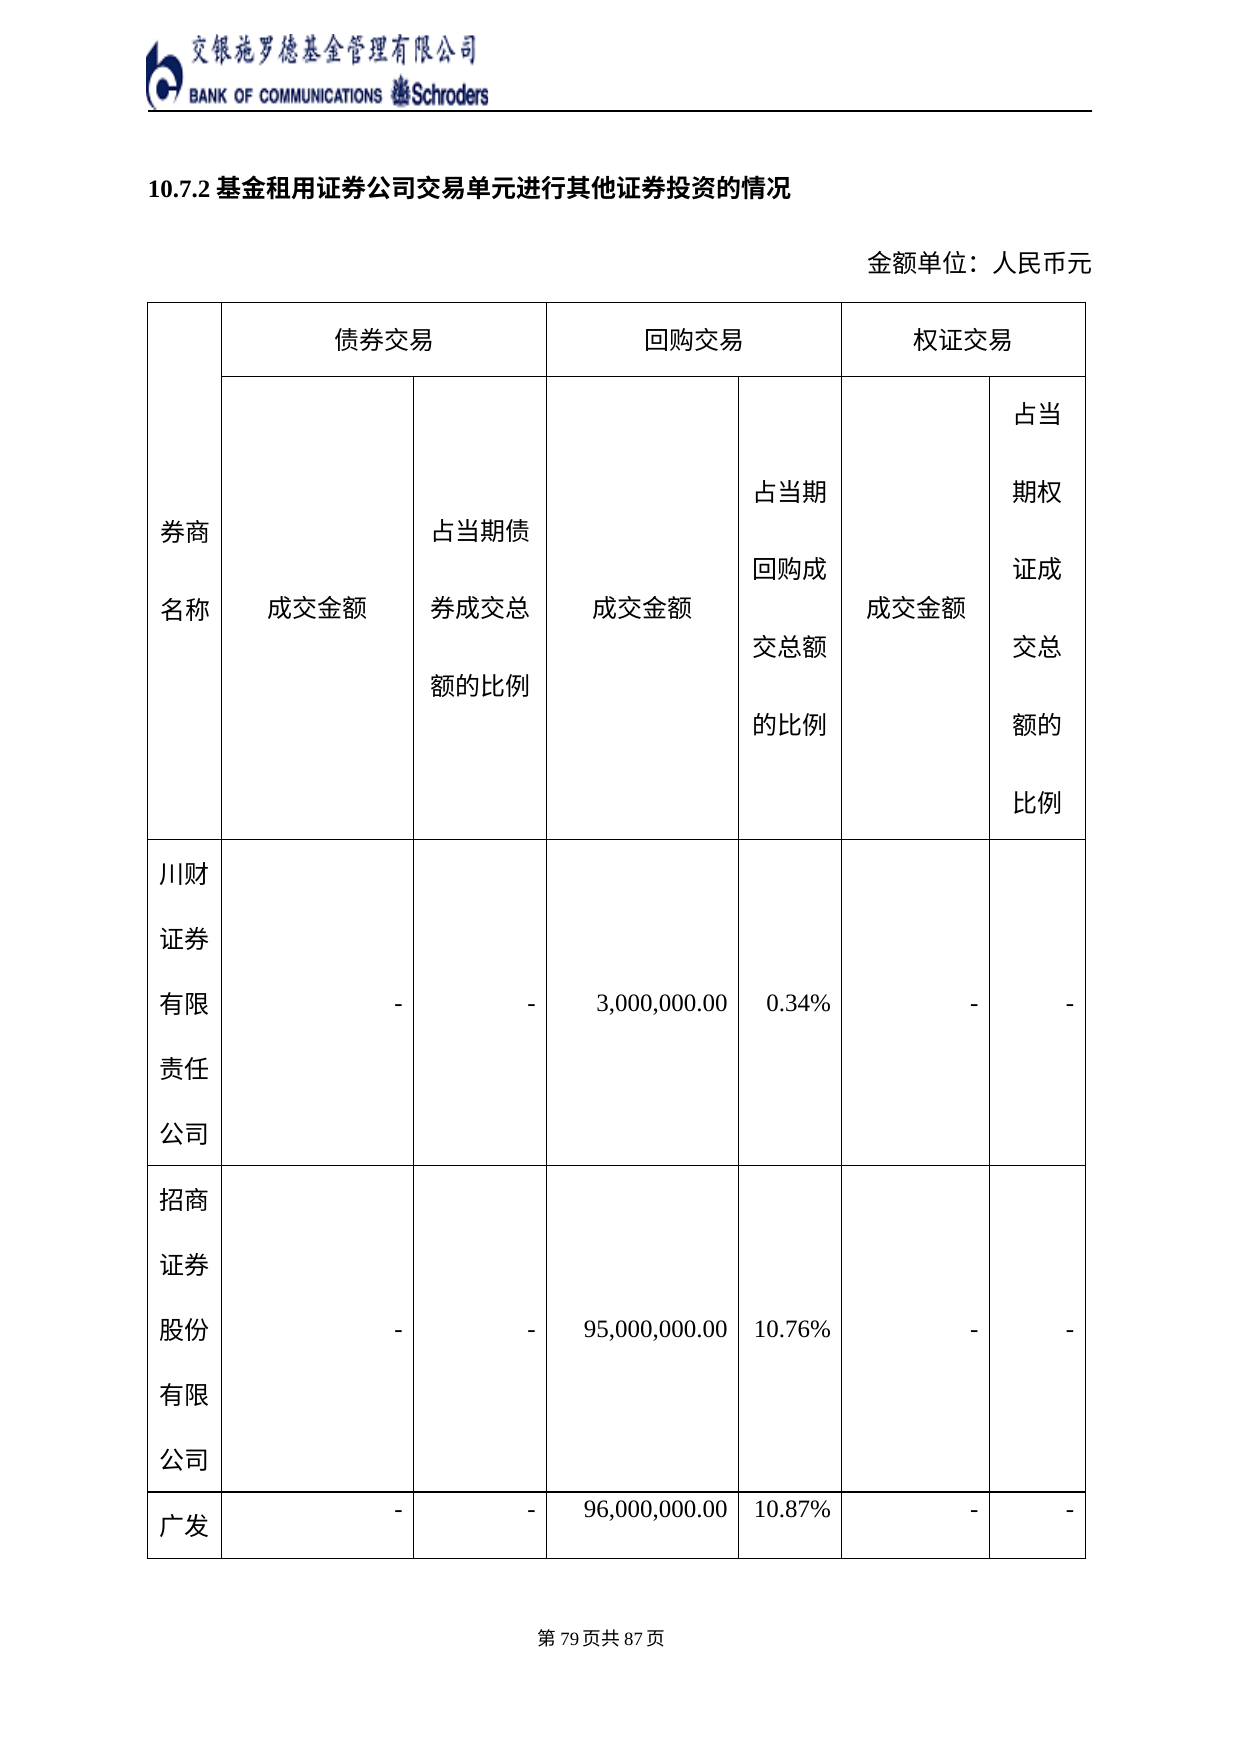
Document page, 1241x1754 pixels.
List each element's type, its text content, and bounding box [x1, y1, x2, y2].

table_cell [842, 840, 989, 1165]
text 金额单位：人民币元 [148, 229, 1092, 294]
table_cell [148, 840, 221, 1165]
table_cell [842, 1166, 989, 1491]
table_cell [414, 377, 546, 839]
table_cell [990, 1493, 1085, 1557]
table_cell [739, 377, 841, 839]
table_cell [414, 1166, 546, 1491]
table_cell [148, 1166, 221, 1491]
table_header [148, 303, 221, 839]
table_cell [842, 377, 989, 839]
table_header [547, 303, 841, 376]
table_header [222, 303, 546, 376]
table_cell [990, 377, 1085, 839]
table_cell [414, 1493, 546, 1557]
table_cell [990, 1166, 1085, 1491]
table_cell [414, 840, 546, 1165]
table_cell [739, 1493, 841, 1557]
picture [146, 34, 489, 110]
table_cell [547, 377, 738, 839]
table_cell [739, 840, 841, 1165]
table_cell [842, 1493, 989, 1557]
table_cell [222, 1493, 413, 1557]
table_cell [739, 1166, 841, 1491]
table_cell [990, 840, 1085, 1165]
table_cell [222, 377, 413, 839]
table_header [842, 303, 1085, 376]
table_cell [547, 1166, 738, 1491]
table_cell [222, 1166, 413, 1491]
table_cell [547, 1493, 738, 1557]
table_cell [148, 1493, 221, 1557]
text 10.7.2 基金租用证券公司交易单元进行其他证券投资的情况 [148, 154, 1092, 219]
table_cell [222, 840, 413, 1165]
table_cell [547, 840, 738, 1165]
